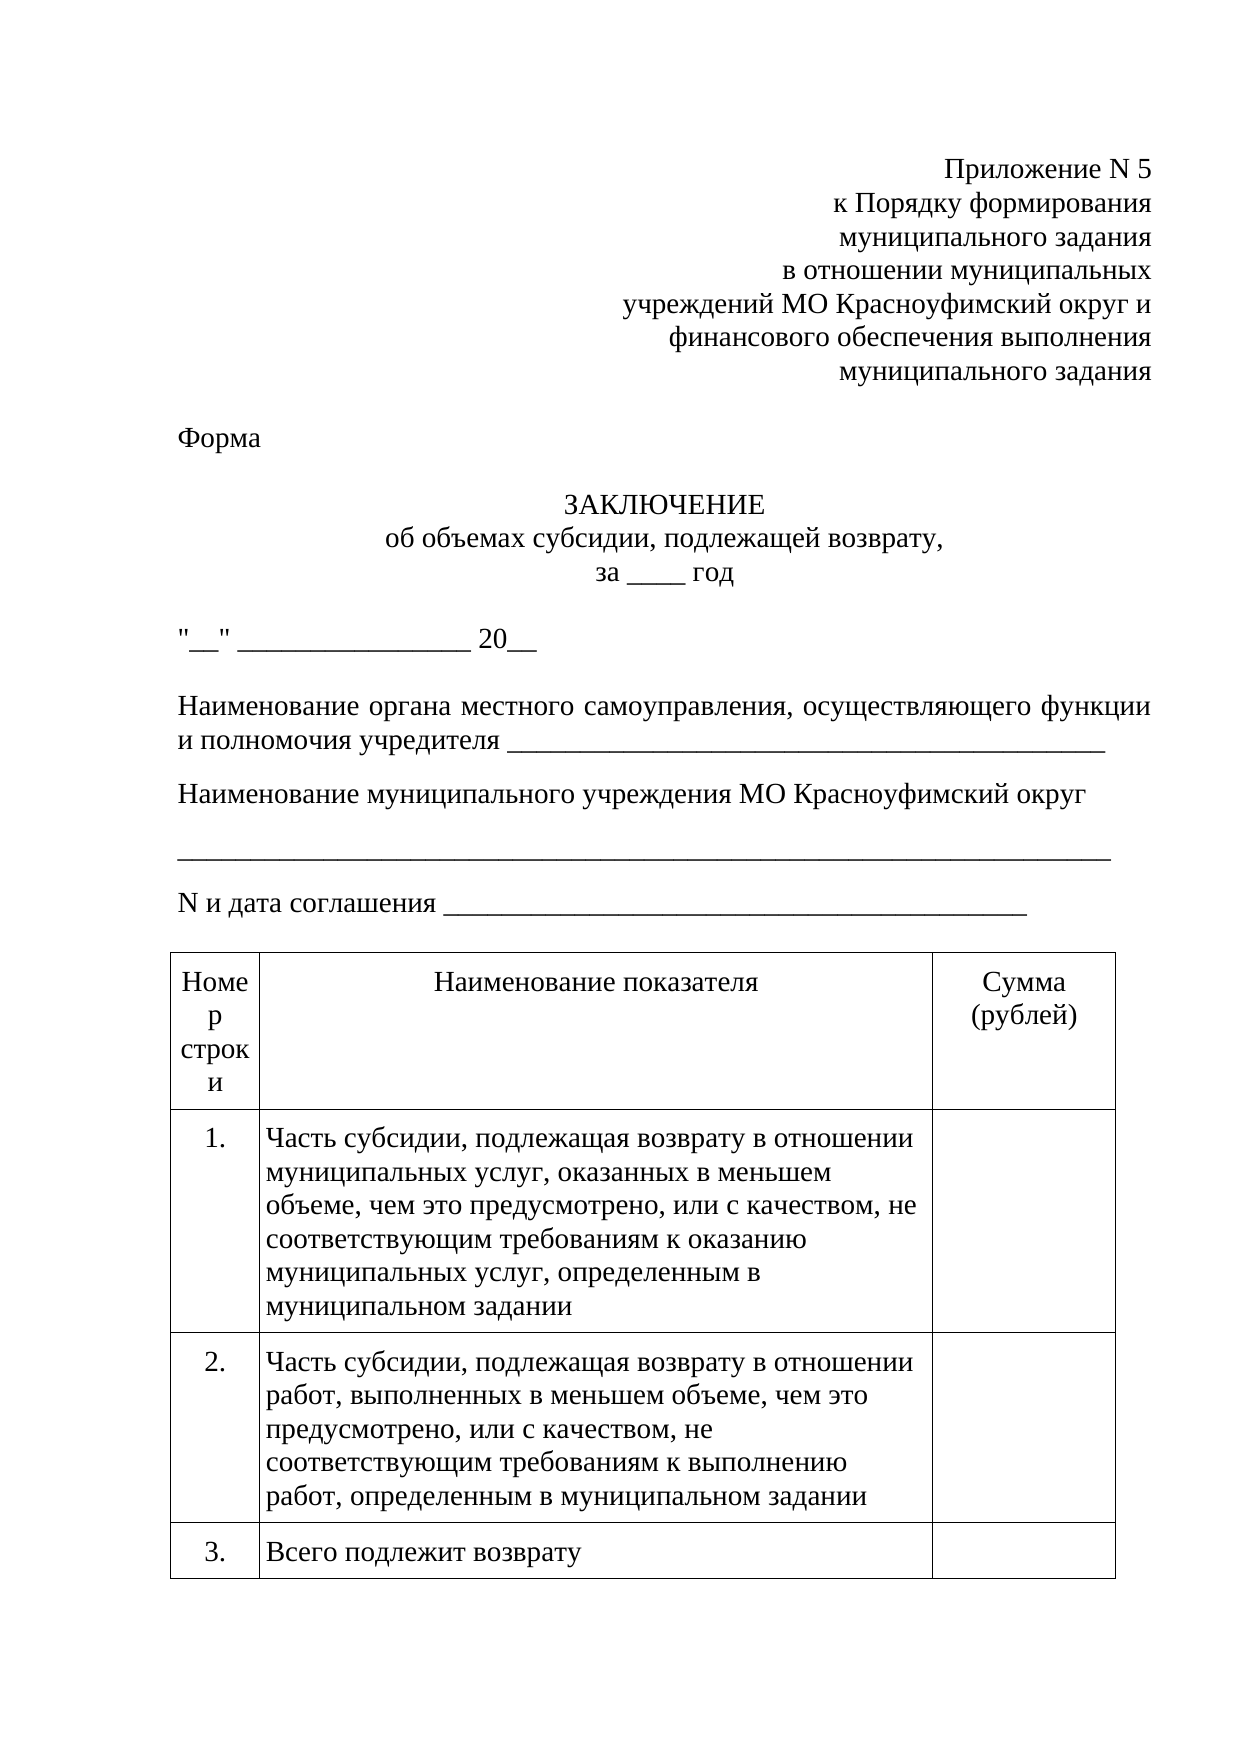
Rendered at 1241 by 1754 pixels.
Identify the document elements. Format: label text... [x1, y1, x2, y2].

text за ____ год [177, 554, 1152, 588]
table_header Сумма (рублей) [933, 953, 1115, 1108]
text об объемах субсидии, подлежащей возврату, [177, 521, 1152, 554]
table_cell Часть субсидии, подлежащая возврату в отношении работ, выполненных в меньшем объеме, чем это предусмотрено, или с качеством, не соответствующим требованиям к выполнению работ, определенным в муниципальном задании [260, 1333, 932, 1522]
table_cell 2. [171, 1333, 259, 1522]
text Наименование муниципального учреждения МО Красноуфимский округ [177, 776, 1152, 810]
text в отношении муниципальных [177, 252, 1152, 286]
text ________________________________________________________________ [177, 831, 1152, 864]
text муниципального задания [177, 353, 1152, 386]
table_cell 1. [171, 1110, 259, 1332]
text финансового обеспечения выполнения [177, 319, 1152, 353]
text Наименование органа местного самоуправления, осуществляющего функции и полномочия учредителя _________________________________________ [177, 688, 1152, 755]
text "__" ________________ 20__ [177, 621, 1152, 655]
text N и дата соглашения ________________________________________ [177, 885, 1152, 918]
text ЗАКЛЮЧЕНИЕ [177, 487, 1152, 521]
table_cell [933, 1523, 1115, 1578]
table_cell [933, 1110, 1115, 1332]
table_header Наименование показателя [260, 953, 932, 1108]
table_cell Всего подлежит возврату [260, 1523, 932, 1578]
text Приложение N 5 [177, 152, 1152, 185]
text учреждений МО Красноуфимский округ и [177, 286, 1152, 319]
table_cell Часть субсидии, подлежащая возврату в отношении муниципальных услуг, оказанных в меньшем объеме, чем это предусмотрено, или с качеством, не соответствующим требованиям к оказанию муниципальных услуг, определенным в муниципальном задании [260, 1110, 932, 1332]
text муниципального задания [177, 219, 1152, 252]
text Форма [177, 420, 1152, 453]
table_cell [933, 1333, 1115, 1522]
table_header Номер строки [171, 953, 259, 1108]
text к Порядку формирования [177, 185, 1152, 219]
table_cell 3. [171, 1523, 259, 1578]
